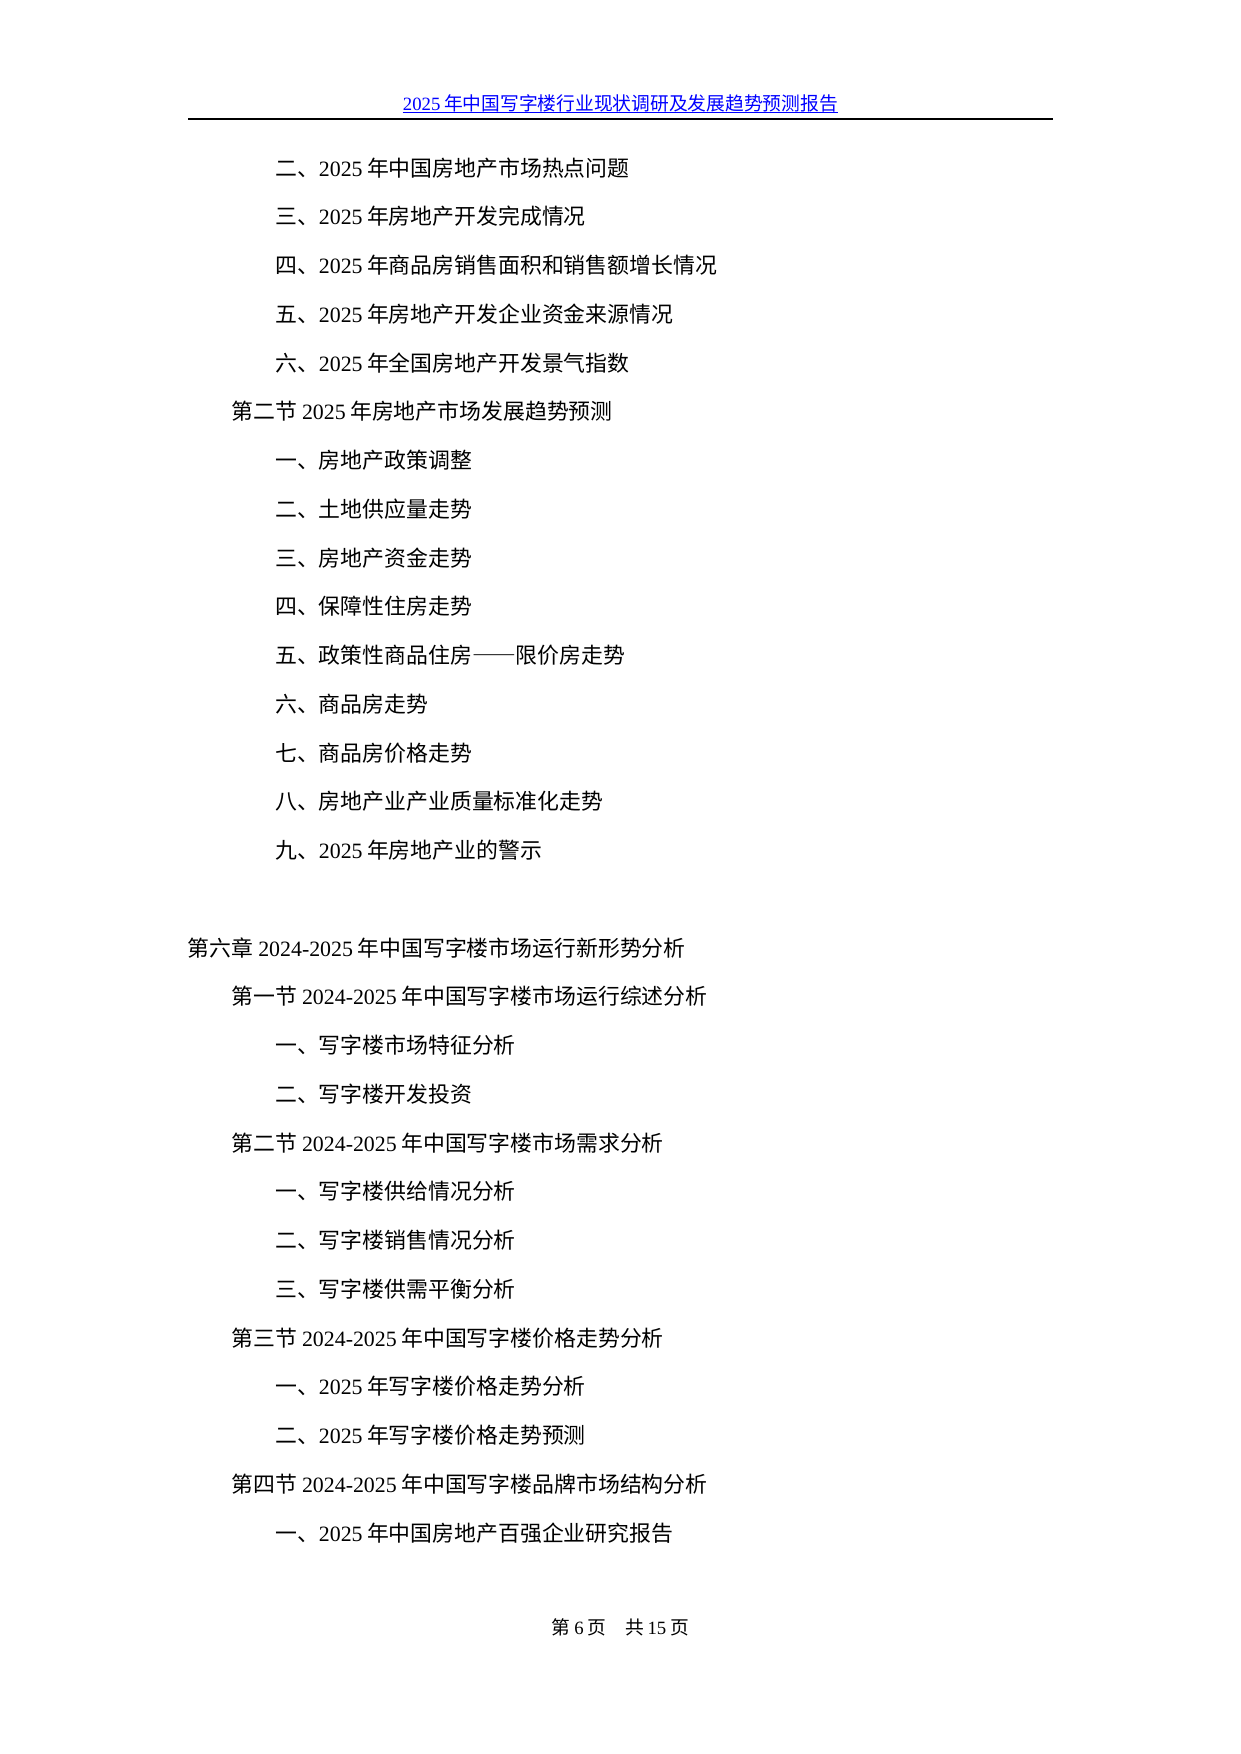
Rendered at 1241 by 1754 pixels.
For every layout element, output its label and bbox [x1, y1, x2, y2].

text [187, 150, 1053, 1548]
